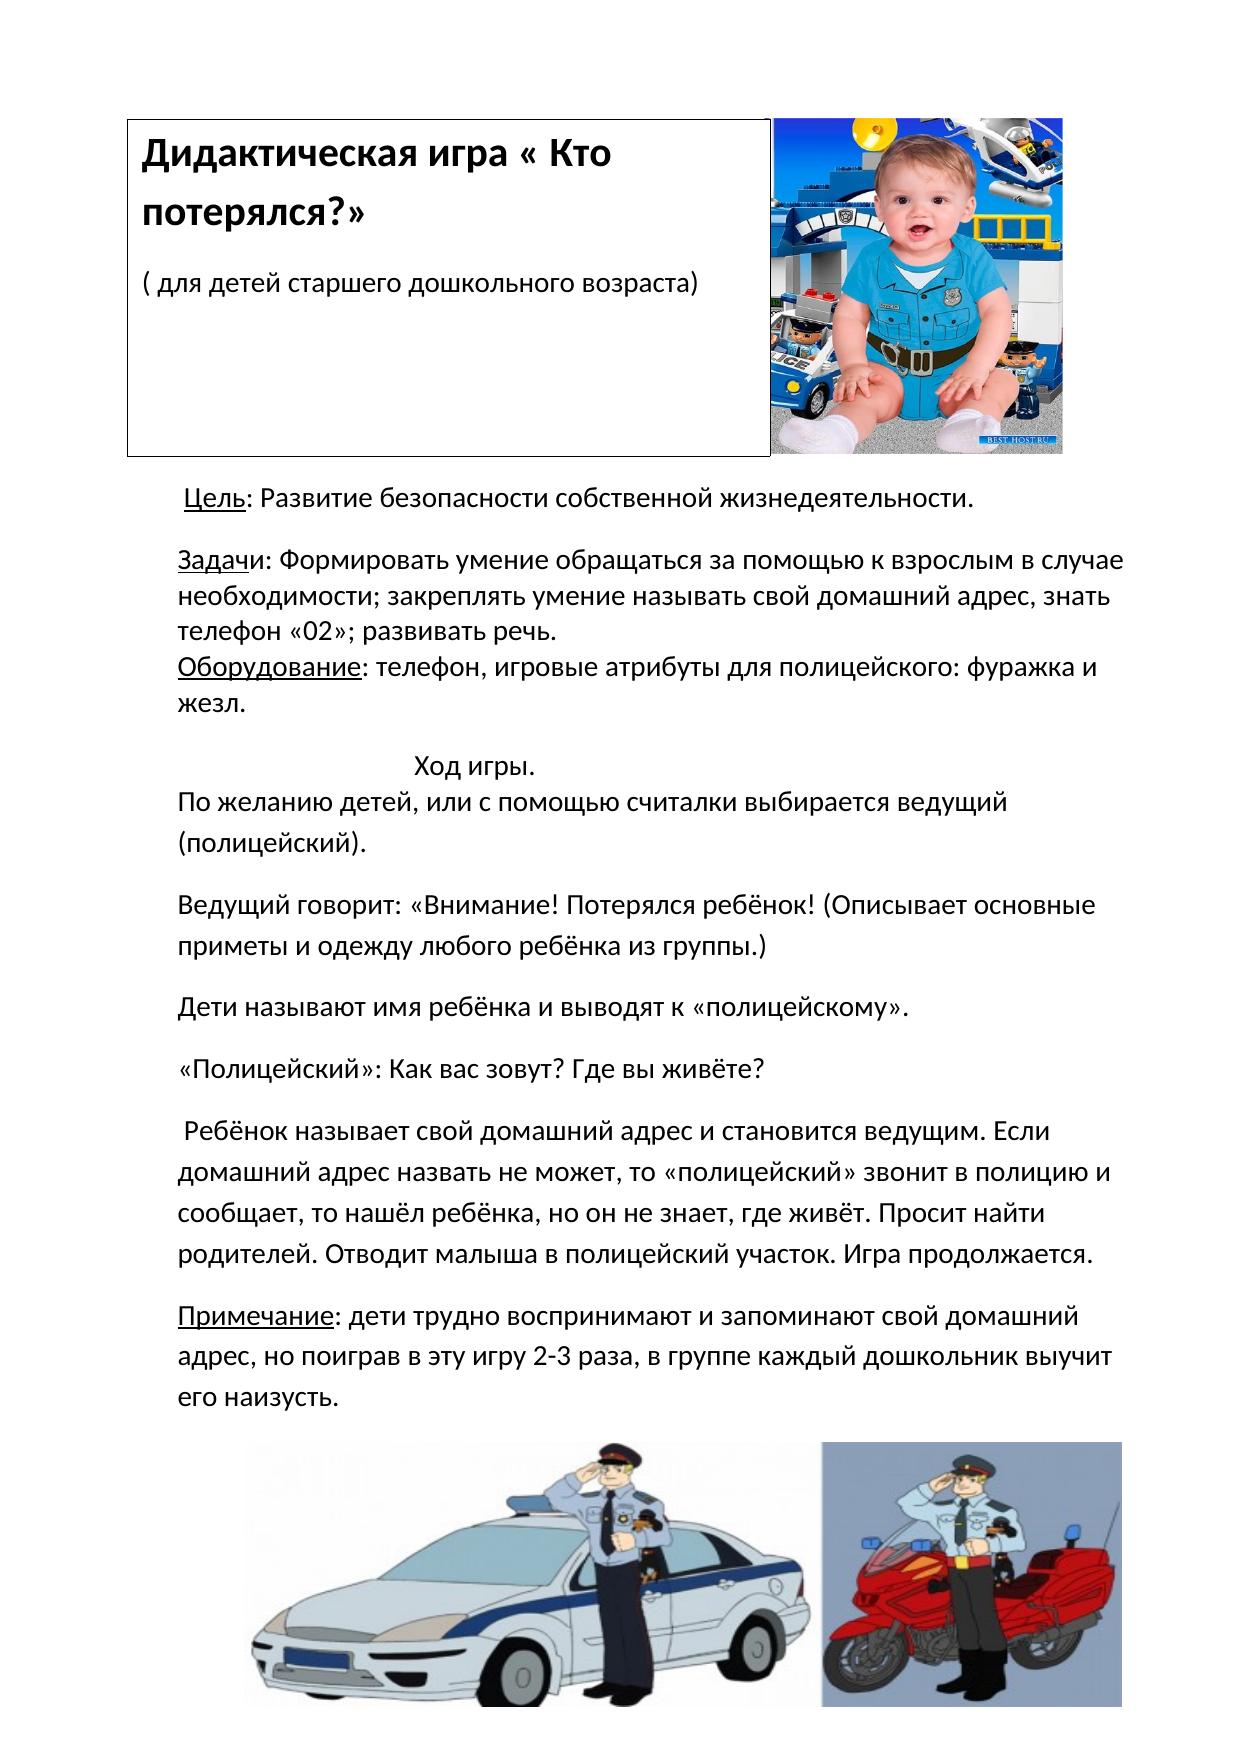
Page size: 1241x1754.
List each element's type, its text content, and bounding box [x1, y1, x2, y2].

text Ребёнок называет свой домашний адрес и становится ведущим. Если домашний адрес назвать не может, то «полицейский» звонит в полицию и сообщает, то нашёл ребёнка, но он не знает, где живёт. Просит найти родителей. Отводит малыша в полицейский участок. Игра продолжается. [177, 1112, 1152, 1270]
text По желанию детей, или с помощью считалки выбирается ведущий (полицейский). [177, 783, 1152, 859]
text Цель: Развитие безопасности собственной жизнедеятельности. [177, 479, 1152, 515]
text Оборудование: телефон, игровые атрибуты для полицейского: фуражка и жезл. [177, 648, 1152, 719]
text Ход игры. [177, 747, 1152, 783]
text «Полицейский»: Как вас зовут? Где вы живёте? [177, 1050, 1152, 1086]
text Ведущий говорит: «Внимание! Потерялся ребёнок! (Описывает основные приметы и одежду любого ребёнка из группы.) [177, 886, 1152, 962]
text Примечание: дети трудно воспринимают и запоминают свой домашний адрес, но поиграв в эту игру 2-3 раза, в группе каждый дошкольник выучит его наизусть. [177, 1297, 1152, 1414]
picture [771, 118, 1063, 454]
text Задачи: Формировать умение обращаться за помощью к взрослым в случае необходимости; закреплять умение называть свой домашний адрес, знать телефон «02»; развивать речь. [177, 541, 1152, 648]
picture [243, 1442, 1122, 1707]
text Дети называют имя ребёнка и выводят к «полицейскому». [177, 988, 1152, 1024]
